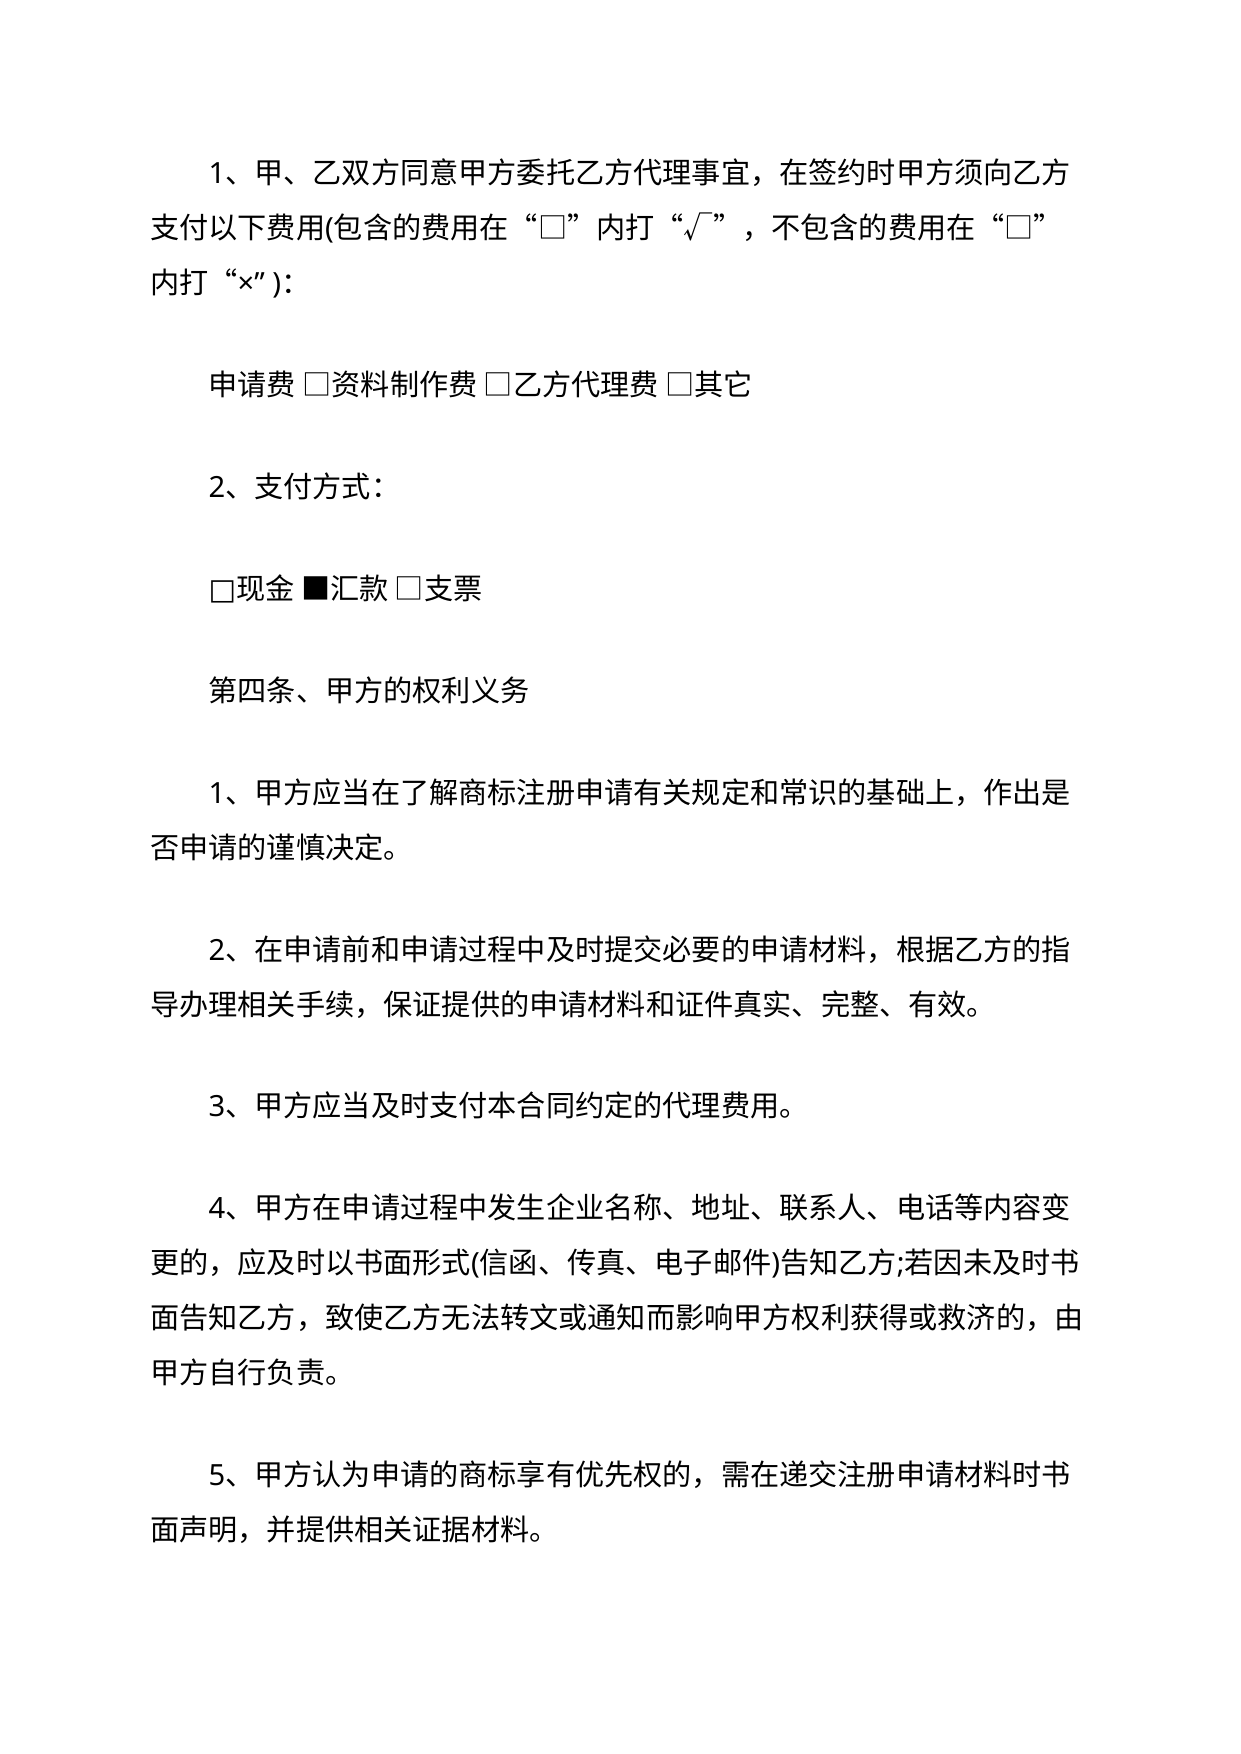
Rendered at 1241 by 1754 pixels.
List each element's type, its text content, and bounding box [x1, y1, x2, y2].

text 3、甲方应当及时支付本合同约定的代理费用。 [150, 1083, 1090, 1125]
text 2、在申请前和申请过程中及时提交必要的申请材料，根据乙方的指导办理相关手续，保证提供的申请材料和证件真实、完整、有效。 [150, 926, 1090, 1023]
text 第四条、甲方的权利义务 [150, 668, 1090, 710]
text 5、甲方认为申请的商标享有优先权的，需在递交注册申请材料时书面声明，并提供相关证据材料。 [150, 1452, 1090, 1549]
text □现金 ■汇款 □支票 [150, 566, 1090, 608]
text 1、甲方应当在了解商标注册申请有关规定和常识的基础上，作出是否申请的谨慎决定。 [150, 769, 1090, 867]
text 1、甲、乙双方同意甲方委托乙方代理事宜，在签约时甲方须向乙方支付以下费用(包含的费用在“□”内打“√”，不包含的费用在“□”内打“×” )： [150, 150, 1090, 302]
text 申请费 □资料制作费 □乙方代理费 □其它 [150, 362, 1090, 404]
text 2、支付方式： [150, 464, 1090, 506]
text 4、甲方在申请过程中发生企业名称、地址、联系人、电话等内容变更的，应及时以书面形式(信函、传真、电子邮件)告知乙方;若因未及时书面告知乙方，致使乙方无法转文或通知而影响甲方权利获得或救济的，由甲方自行负责。 [150, 1185, 1090, 1392]
